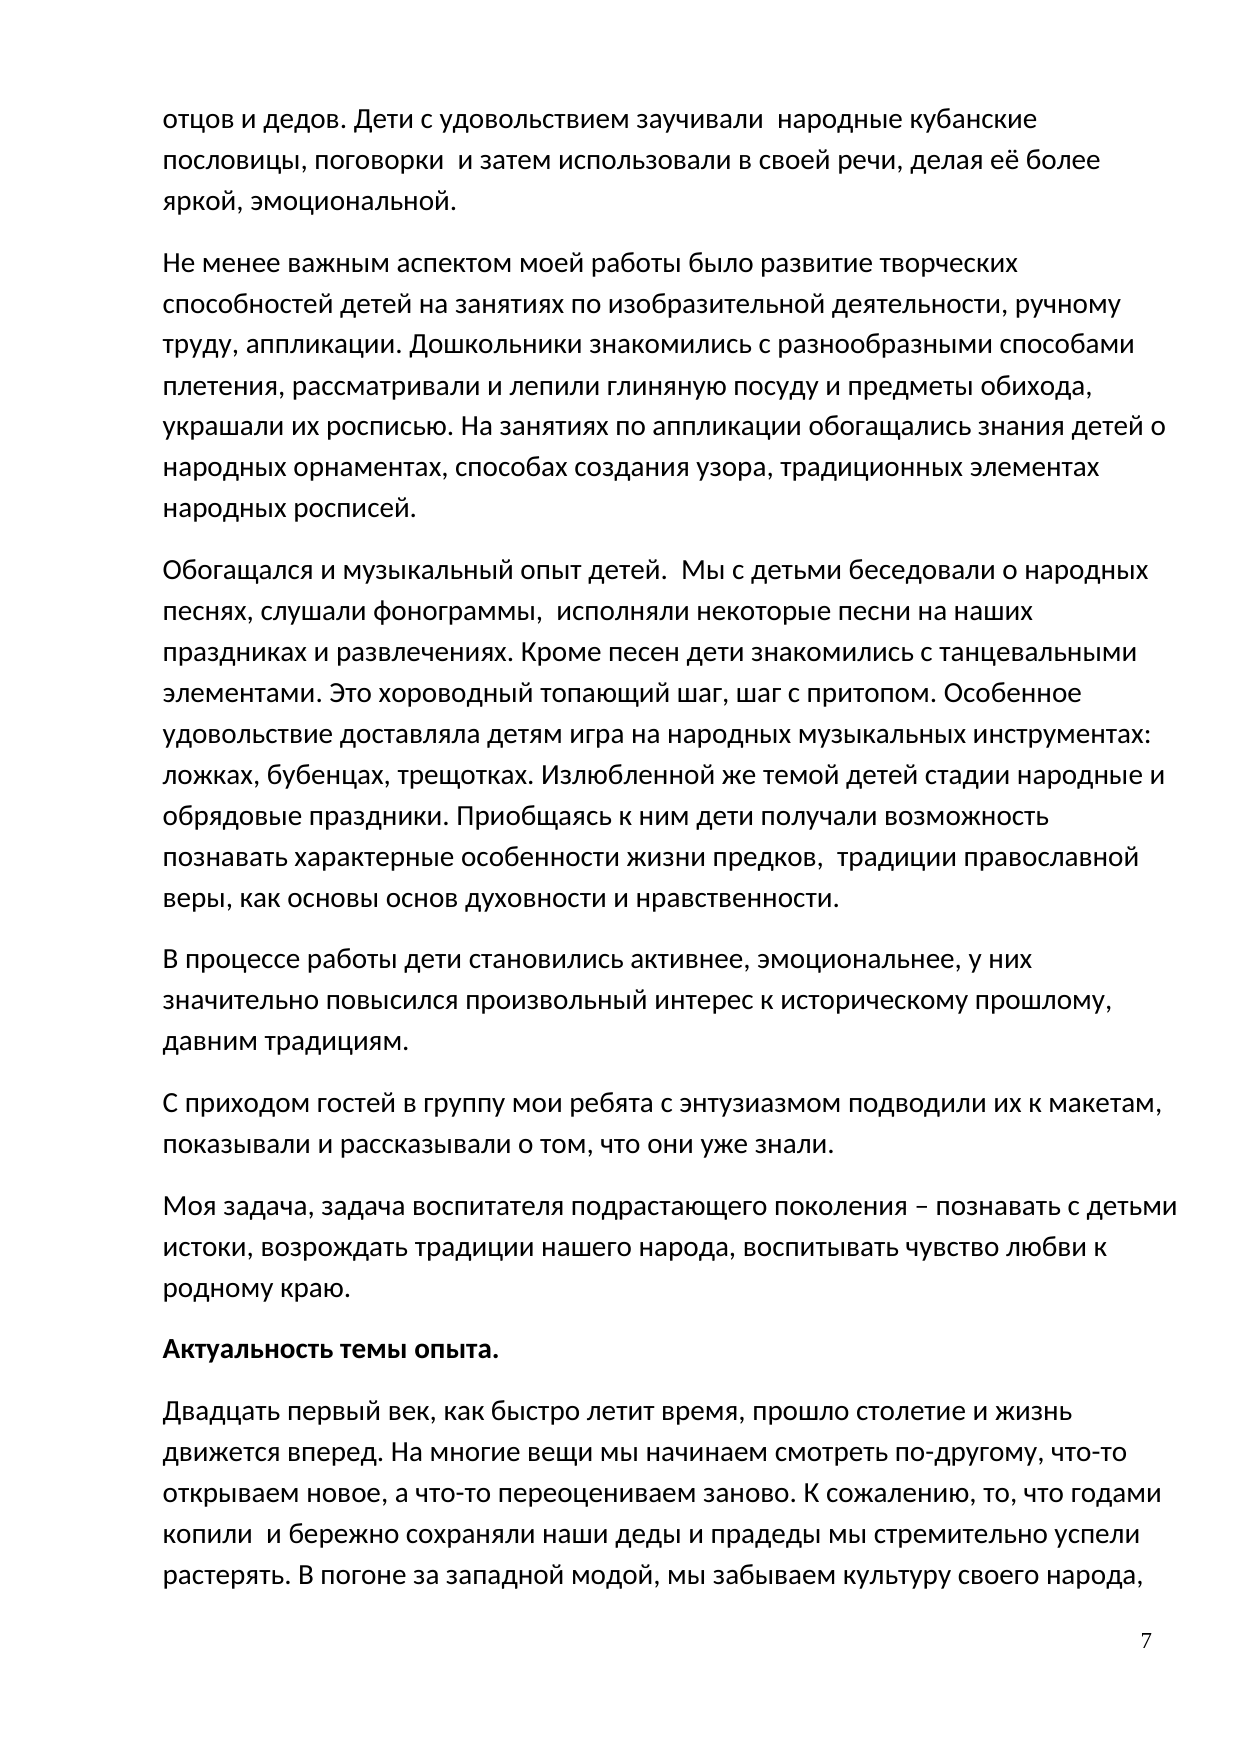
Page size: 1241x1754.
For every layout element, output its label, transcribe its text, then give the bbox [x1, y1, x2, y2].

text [162, 100, 1181, 218]
text Моя задача, задача воспитателя подрастающего поколения – познавать с детьми истоки, возрождать традиции нашего народа, воспитывать чувство любви к родному краю. [162, 1187, 1181, 1304]
text С приходом гостей в группу мои ребята с энтузиазмом подводили их к макетам, показывали и рассказывали о том, что они уже знали. [162, 1084, 1181, 1161]
text Актуальность темы опыта. [162, 1330, 1181, 1366]
text В процессе работы дети становились активнее, эмоциональнее, у них значительно повысился произвольный интерес к историческому прошлому, давним традициям. [162, 940, 1181, 1058]
text Не менее важным аспектом моей работы было развитие творческих способностей детей на занятиях по изобразительной деятельности, ручному труду, аппликации. Дошкольники знакомились с разнообразными способами плетения, рассматривали и лепили глиняную посуду и предметы обихода, украшали их росписью. На занятиях по аппликации обогащались знания детей о народных орнаментах, способах создания узора, традиционных элементах народных росписей. [162, 244, 1181, 525]
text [162, 1392, 1181, 1592]
text Обогащался и музыкальный опыт детей. Мы с детьми беседовали о народных песнях, слушали фонограммы, исполняли некоторые песни на наших праздниках и развлечениях. Кроме песен дети знакомились с танцевальными элементами. Это хороводный топающий шаг, шаг с притопом. Особенное удовольствие доставляла детям игра на народных музыкальных инструментах: ложках, бубенцах, трещотках. Излюбленной же темой детей стадии народные и обрядовые праздники. Приобщаясь к ним дети получали возможность познавать характерные особенности жизни предков, традиции православной веры, как основы основ духовности и нравственности. [162, 551, 1181, 914]
